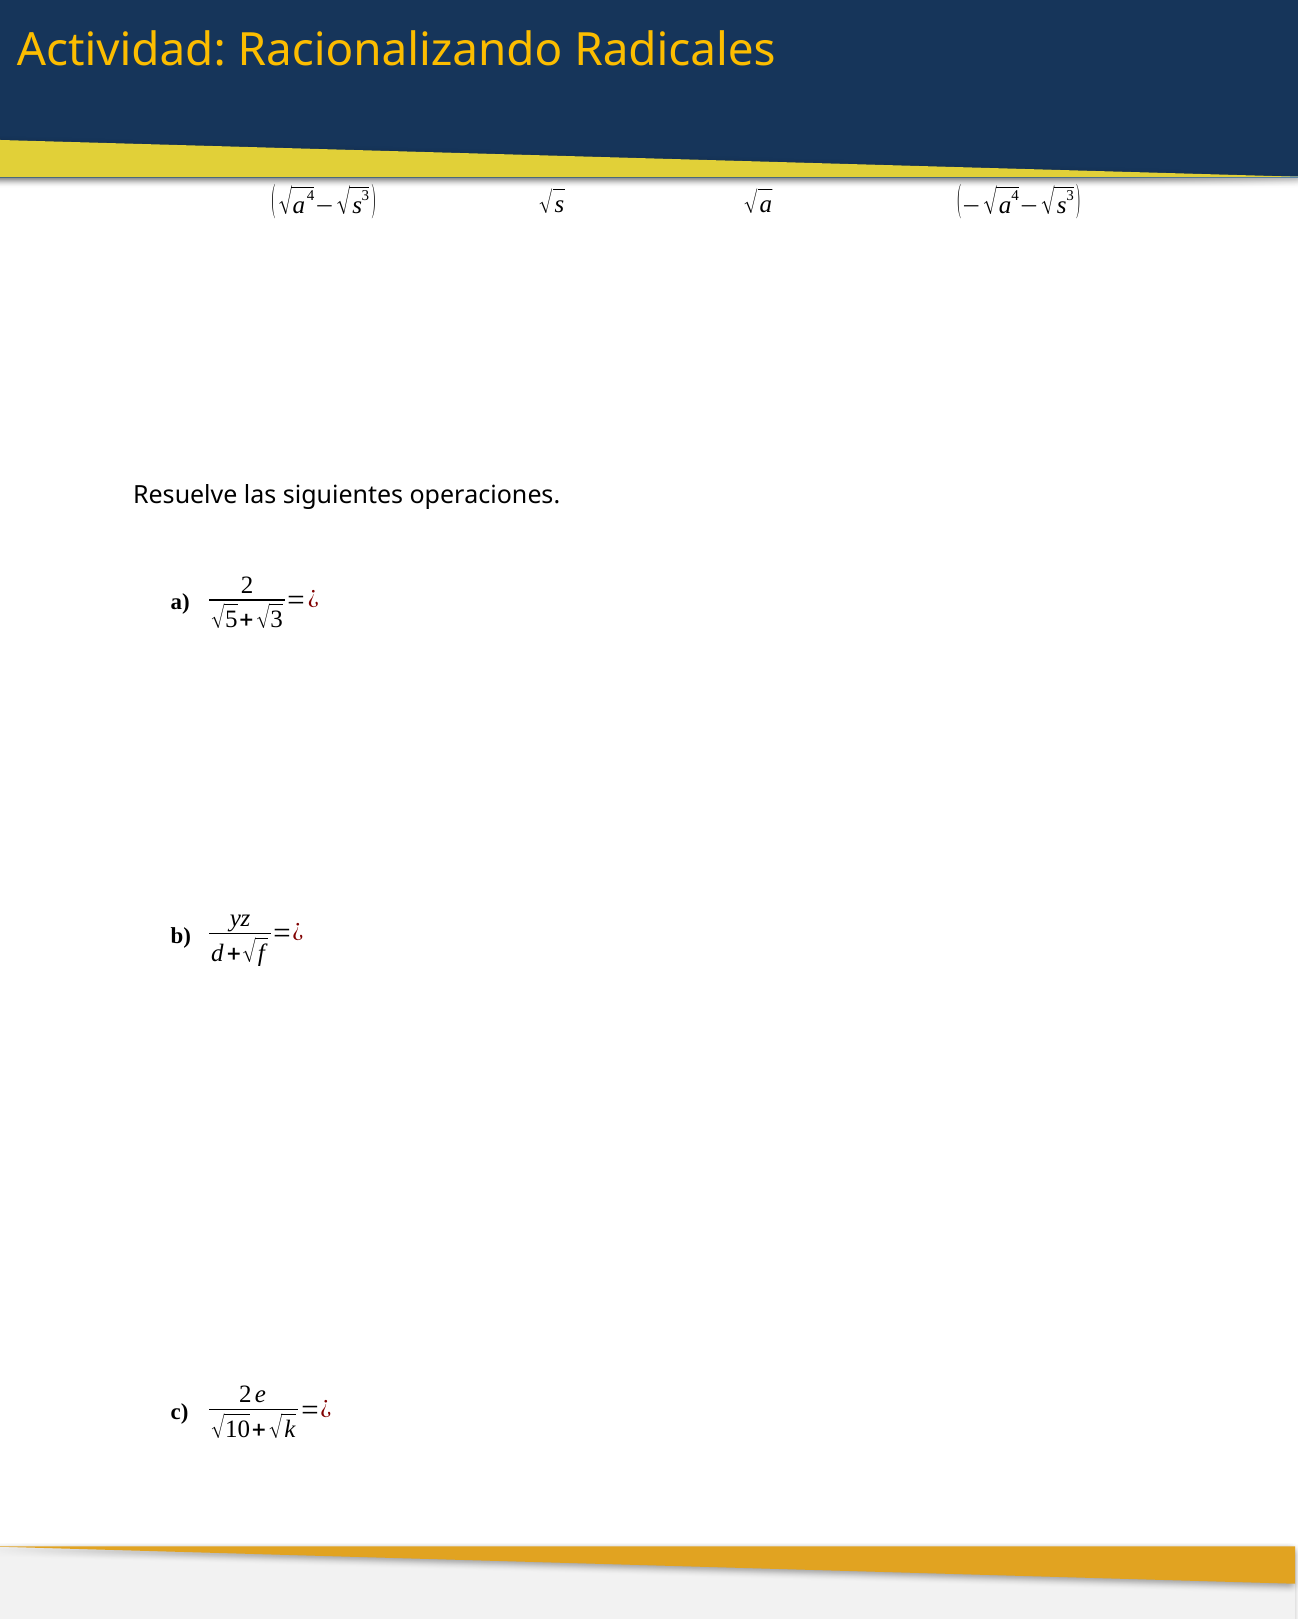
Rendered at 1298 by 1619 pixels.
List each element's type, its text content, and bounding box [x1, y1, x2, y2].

text Resuelve las siguientes operaciones. [133, 477, 1219, 511]
